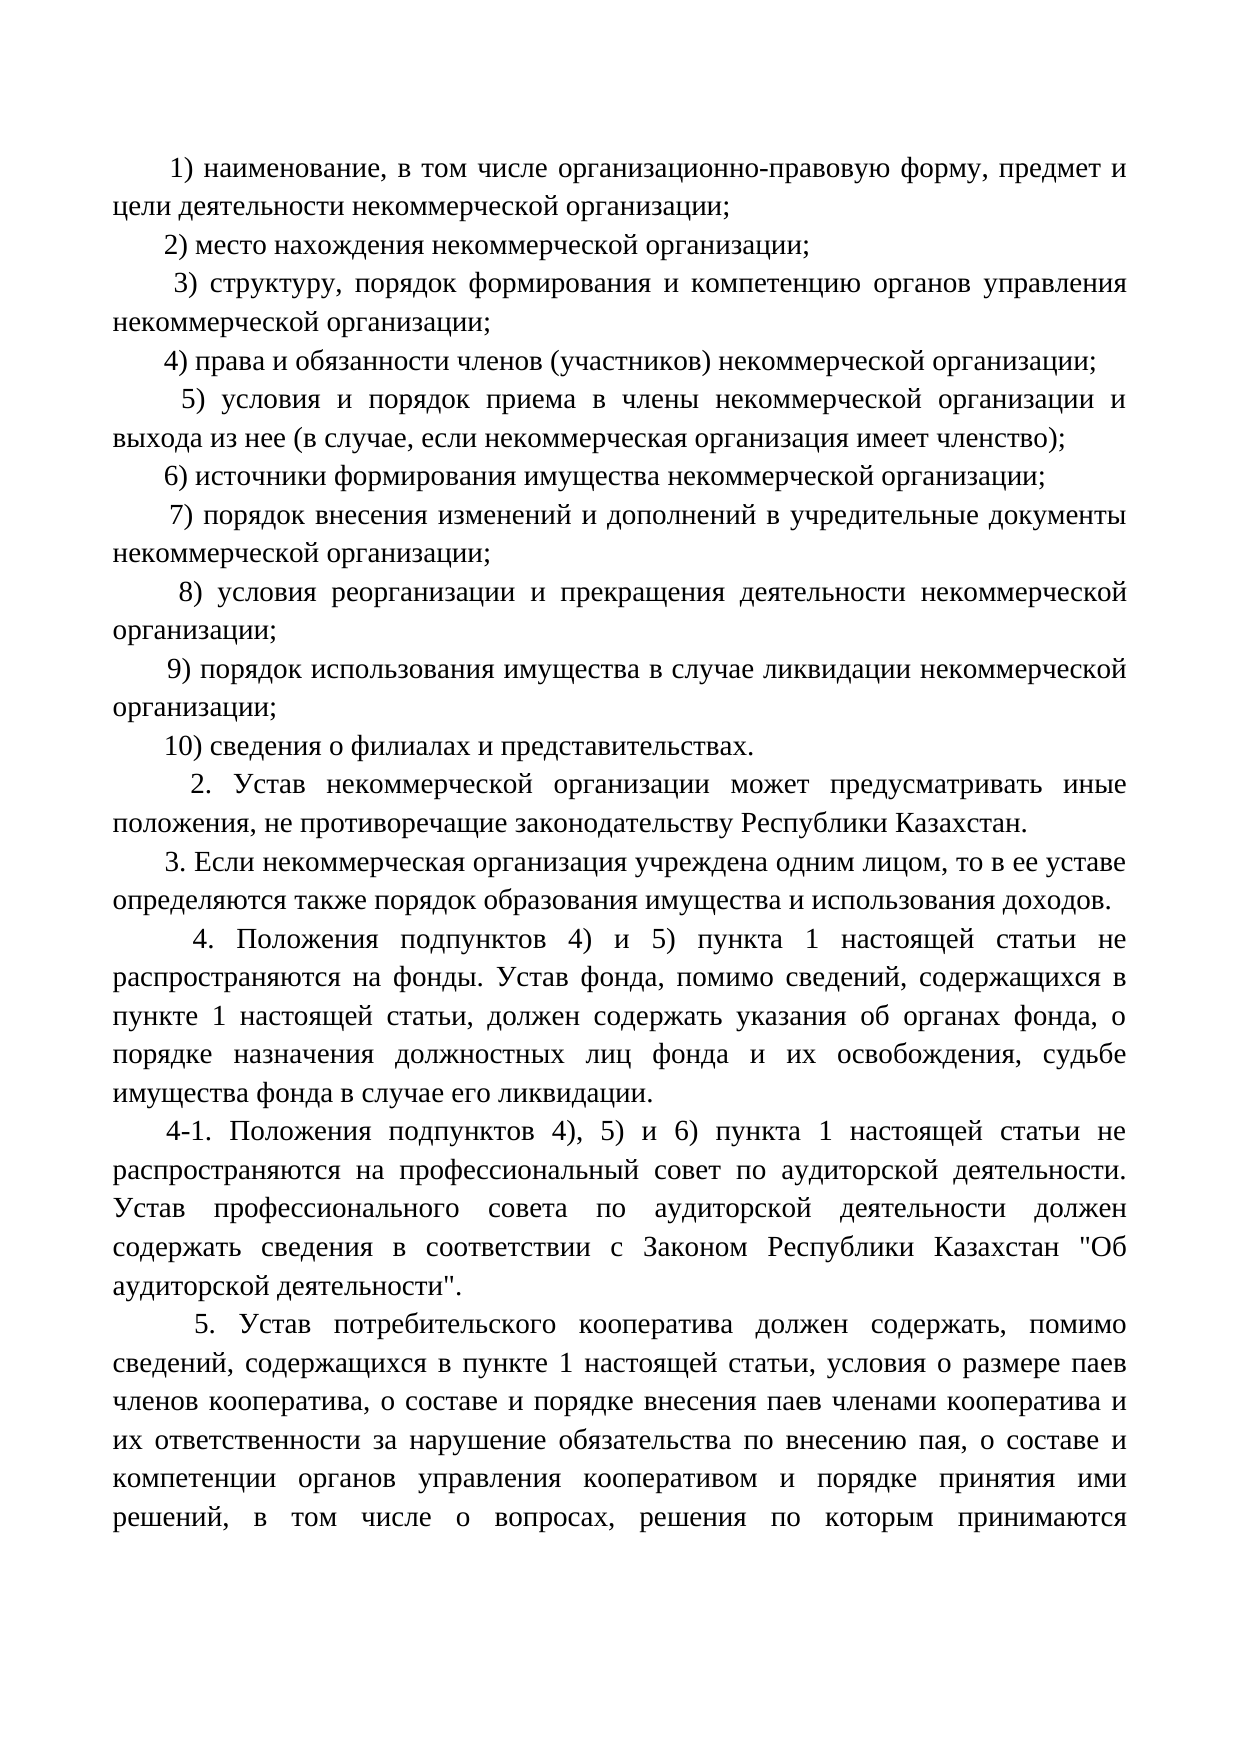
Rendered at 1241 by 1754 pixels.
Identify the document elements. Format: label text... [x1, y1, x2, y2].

text 9) порядок использования имущества в случае ликвидации некоммерческой организации; [112, 651, 1128, 723]
text 4) права и обязанности членов (участников) некоммерческой организации; [112, 343, 1128, 376]
text 6) источники формирования имущества некоммерческой организации; [112, 458, 1128, 492]
text 1) наименование, в том числе организационно-правовую форму, предмет и цели деятельности некоммерческой организации; [112, 150, 1128, 222]
text 3. Если некоммерческая организация учреждена одним лицом, то в ее уставе определяются также порядок образования имущества и использования доходов. [112, 844, 1128, 916]
text 10) сведения о филиалах и представительствах. [112, 728, 1128, 762]
text 8) условия реорганизации и прекращения деятельности некоммерческой организации; [112, 574, 1128, 646]
text 7) порядок внесения изменений и дополнений в учредительные документы некоммерческой организации; [112, 497, 1128, 569]
text 2. Устав некоммерческой организации может предусматривать иные положения, не противоречащие законодательству Республики Казахстан. [112, 767, 1128, 839]
text 5) условия и порядок приема в члены некоммерческой организации и выхода из нее (в случае, если некоммерческая организация имеет членство); [112, 381, 1128, 453]
text 4-1. Положения подпунктов 4), 5) и 6) пункта 1 настоящей статьи не распространяются на профессиональный совет по аудиторской деятельности. Устав профессионального совета по аудиторской деятельности должен содержать сведения в соответствии с Законом Республики Казахстан "Об аудиторской деятельности". [112, 1113, 1128, 1301]
text 2) место нахождения некоммерческой организации; [112, 227, 1128, 261]
text 4. Положения подпунктов 4) и 5) пункта 1 настоящей статьи не распространяются на фонды. Устав фонда, помимо сведений, содержащихся в пункте 1 настоящей статьи, должен содержать указания об органах фонда, о порядке назначения должностных лиц фонда и их освобождения, судьбе имущества фонда в случае его ликвидации. [112, 921, 1128, 1108]
text 3) структуру, порядок формирования и компетенцию органов управления некоммерческой организации; [112, 266, 1128, 338]
